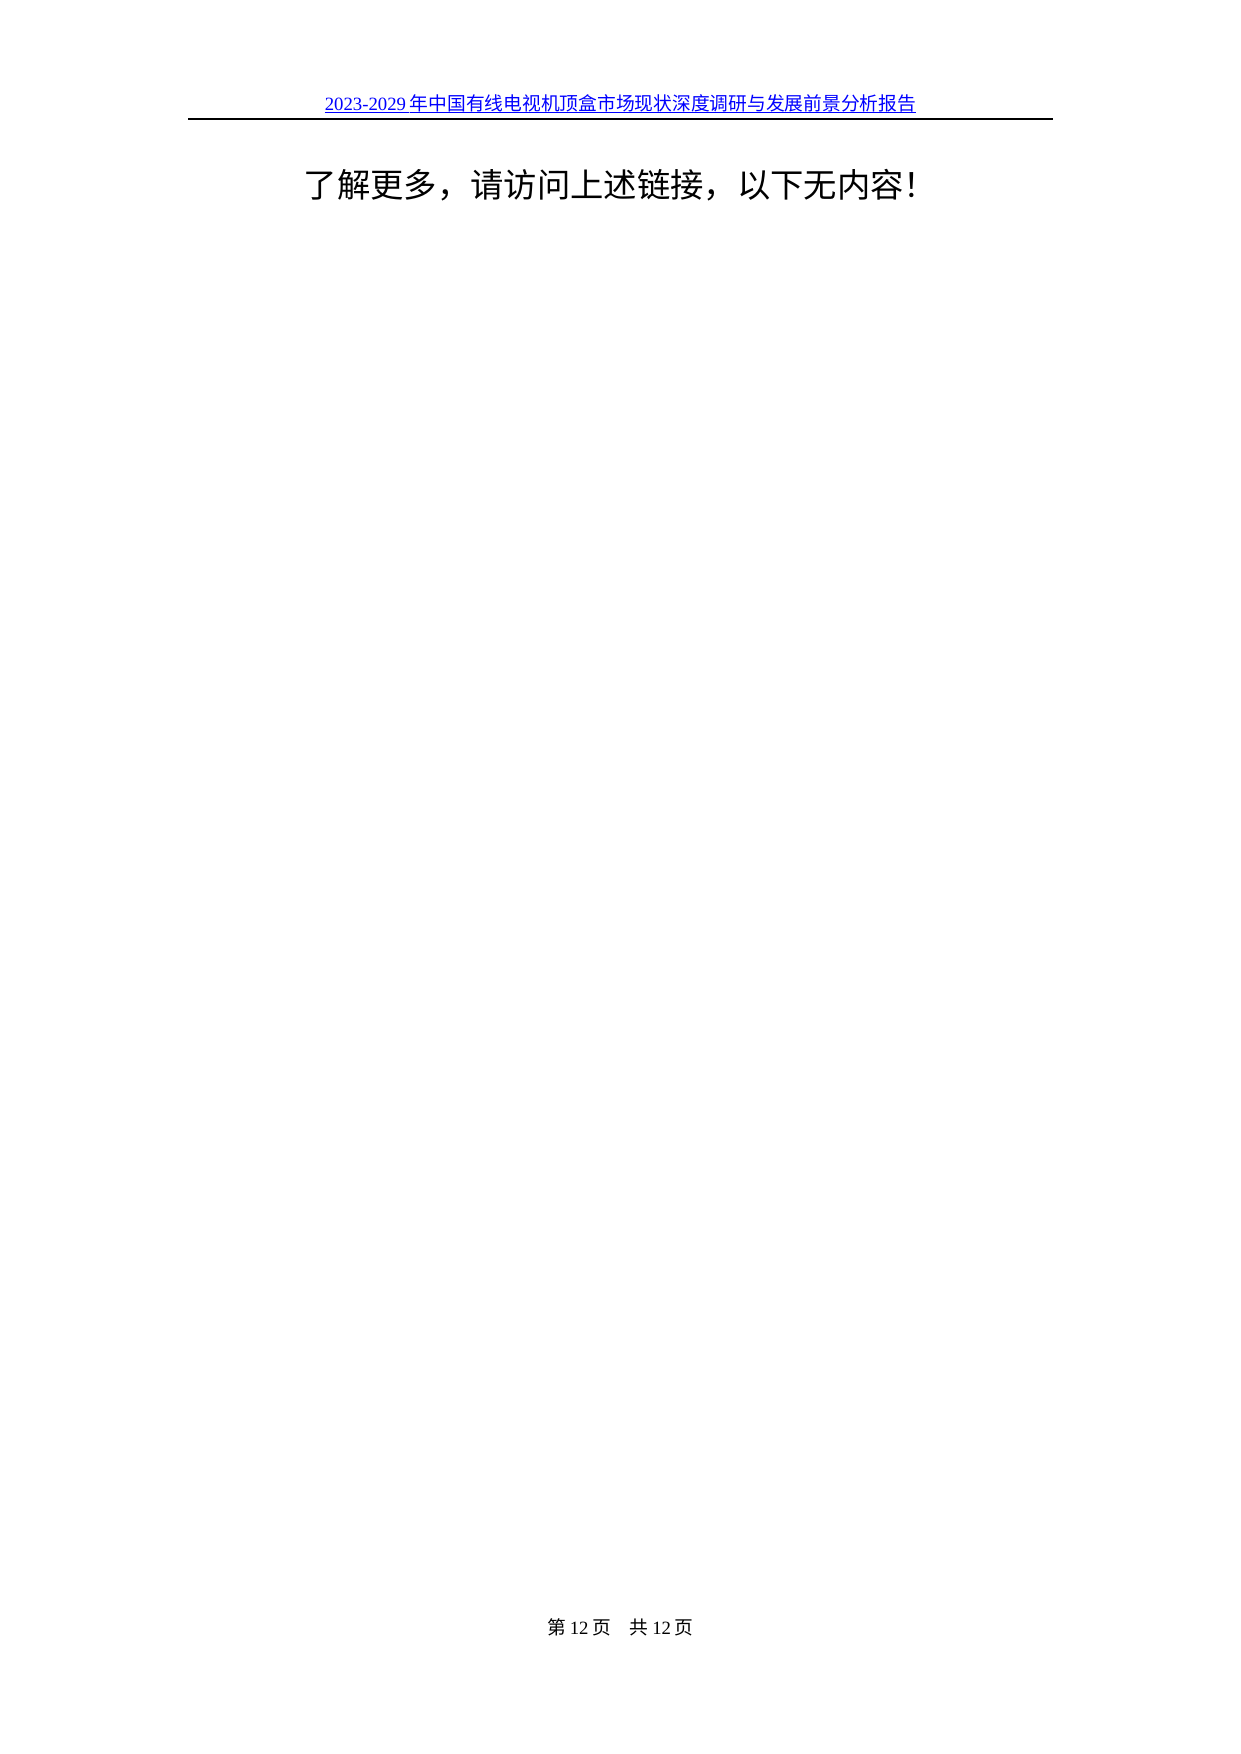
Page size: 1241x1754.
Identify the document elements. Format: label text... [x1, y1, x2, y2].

title 了解更多，请访问上述链接，以下无内容！ [187, 150, 1053, 215]
